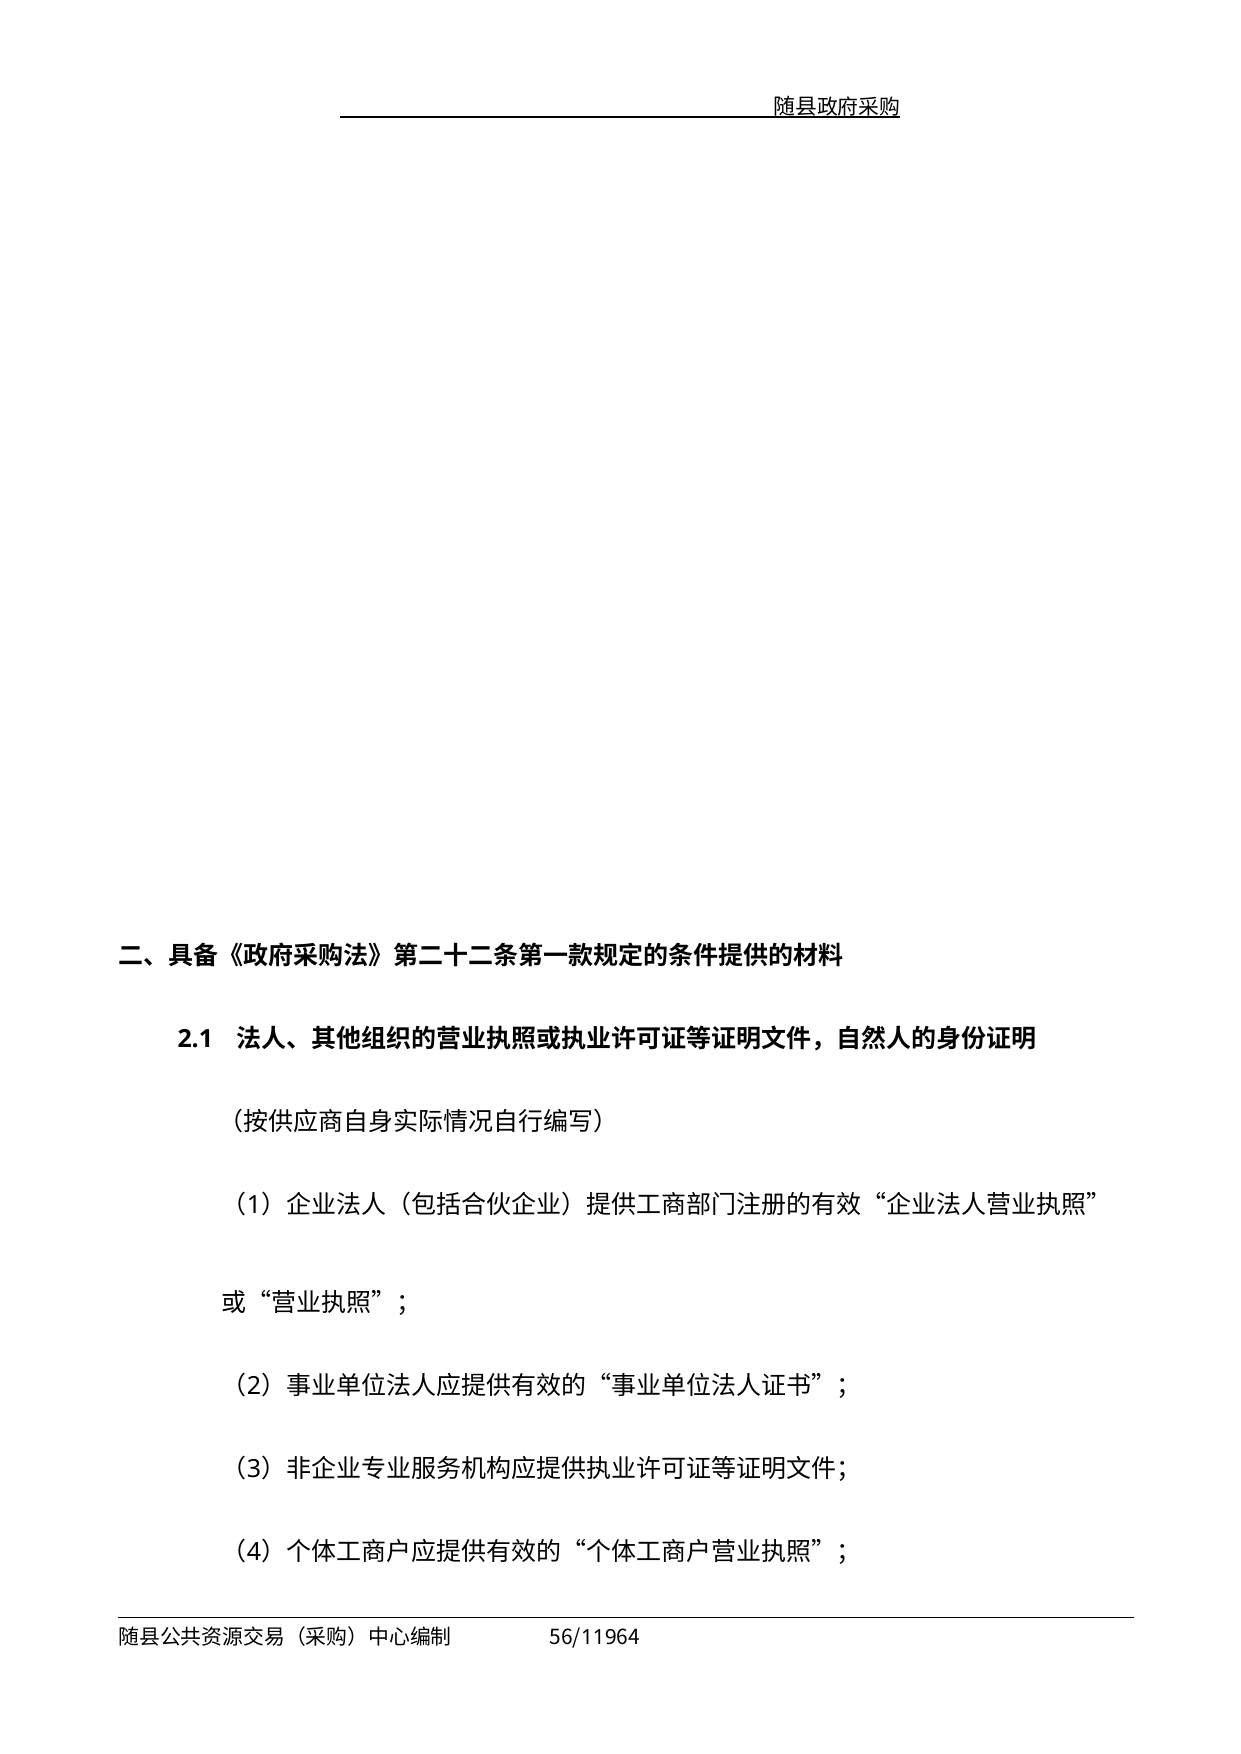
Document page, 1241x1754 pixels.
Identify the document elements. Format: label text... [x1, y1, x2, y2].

list （1）企业法人（包括合伙企业）提供工商部门注册的有效“企业法人营业执照”或“营业执照”； [222, 1171, 1122, 1333]
subtitle 具备《政府采购法》第二十二条第一款规定的条件提供的材料 [118, 921, 1122, 986]
list （2）事业单位法人应提供有效的“事业单位法人证书”； [222, 1351, 1122, 1416]
text （按供应商自身实际情况自行编写） [118, 1087, 1122, 1152]
list （3）非企业专业服务机构应提供执业许可证等证明文件； [222, 1434, 1122, 1499]
list （4）个体工商户应提供有效的“个体工商户营业执照”； [222, 1517, 1122, 1582]
list 法人、其他组织的营业执照或执业许可证等证明文件，自然人的身份证明 [177, 1004, 1122, 1069]
